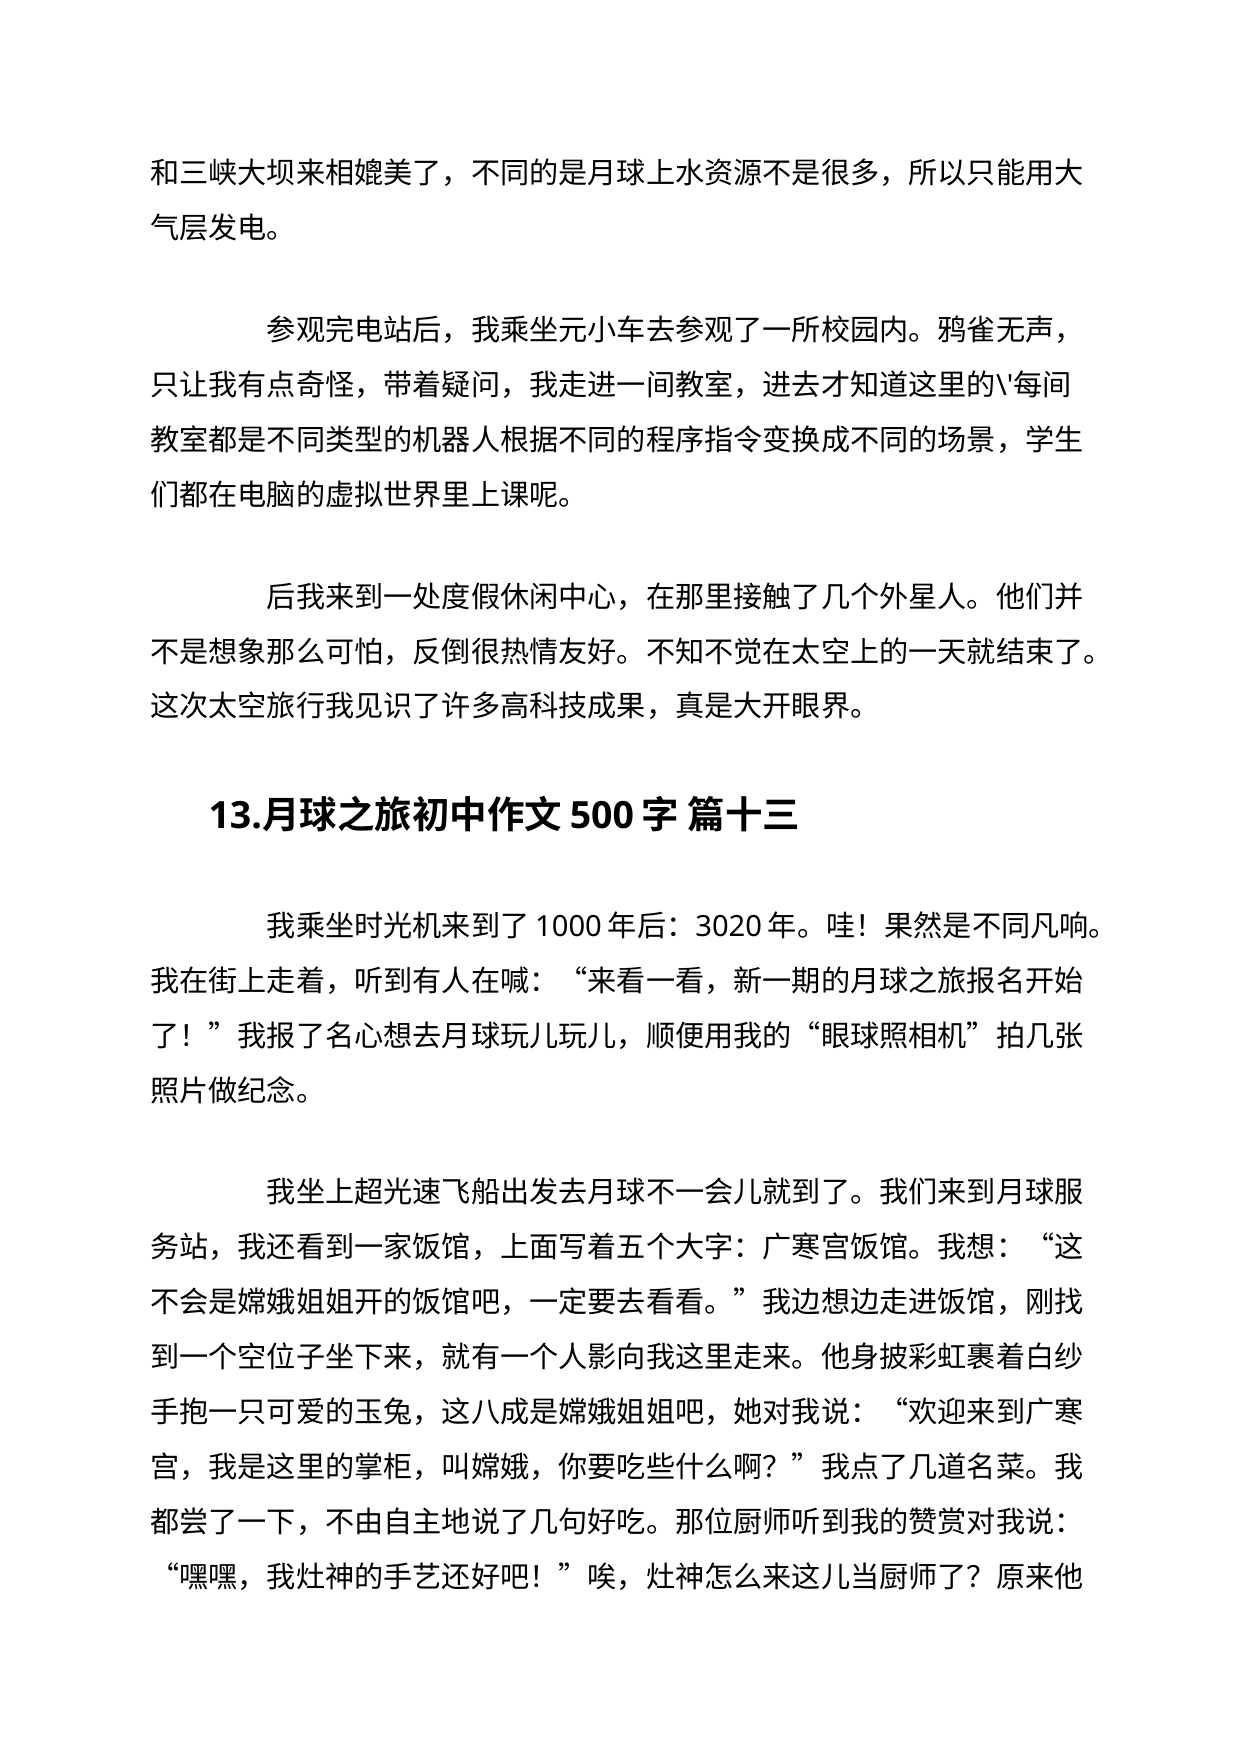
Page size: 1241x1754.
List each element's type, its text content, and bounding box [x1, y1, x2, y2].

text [150, 150, 1090, 247]
text 后我来到一处度假休闲中心，在那里接触了几个外星人。他们并不是想象那么可怕，反倒很热情友好。不知不觉在太空上的一天就结束了。这次太空旅行我见识了许多高科技成果，真是大开眼界。 [150, 573, 1090, 725]
text 我乘坐时光机来到了1000年后：3020年。哇！果然是不同凡响。我在街上走着，听到有人在喊：“来看一看，新一期的月球之旅报名开始了！”我报了名心想去月球玩儿玩儿，顺便用我的“眼球照相机”拍几张照片做纪念。 [150, 902, 1090, 1109]
text 参观完电站后，我乘坐元小车去参观了一所校园内。鸦雀无声，只让我有点奇怪，带着疑问，我走进一间教室，进去才知道这里的\'每间教室都是不同类型的机器人根据不同的程序指令变换成不同的场景，学生们都在电脑的虚拟世界里上课呢。 [150, 307, 1090, 514]
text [150, 1169, 1090, 1596]
text 13.月球之旅初中作文500字 篇十三 [150, 785, 1090, 839]
